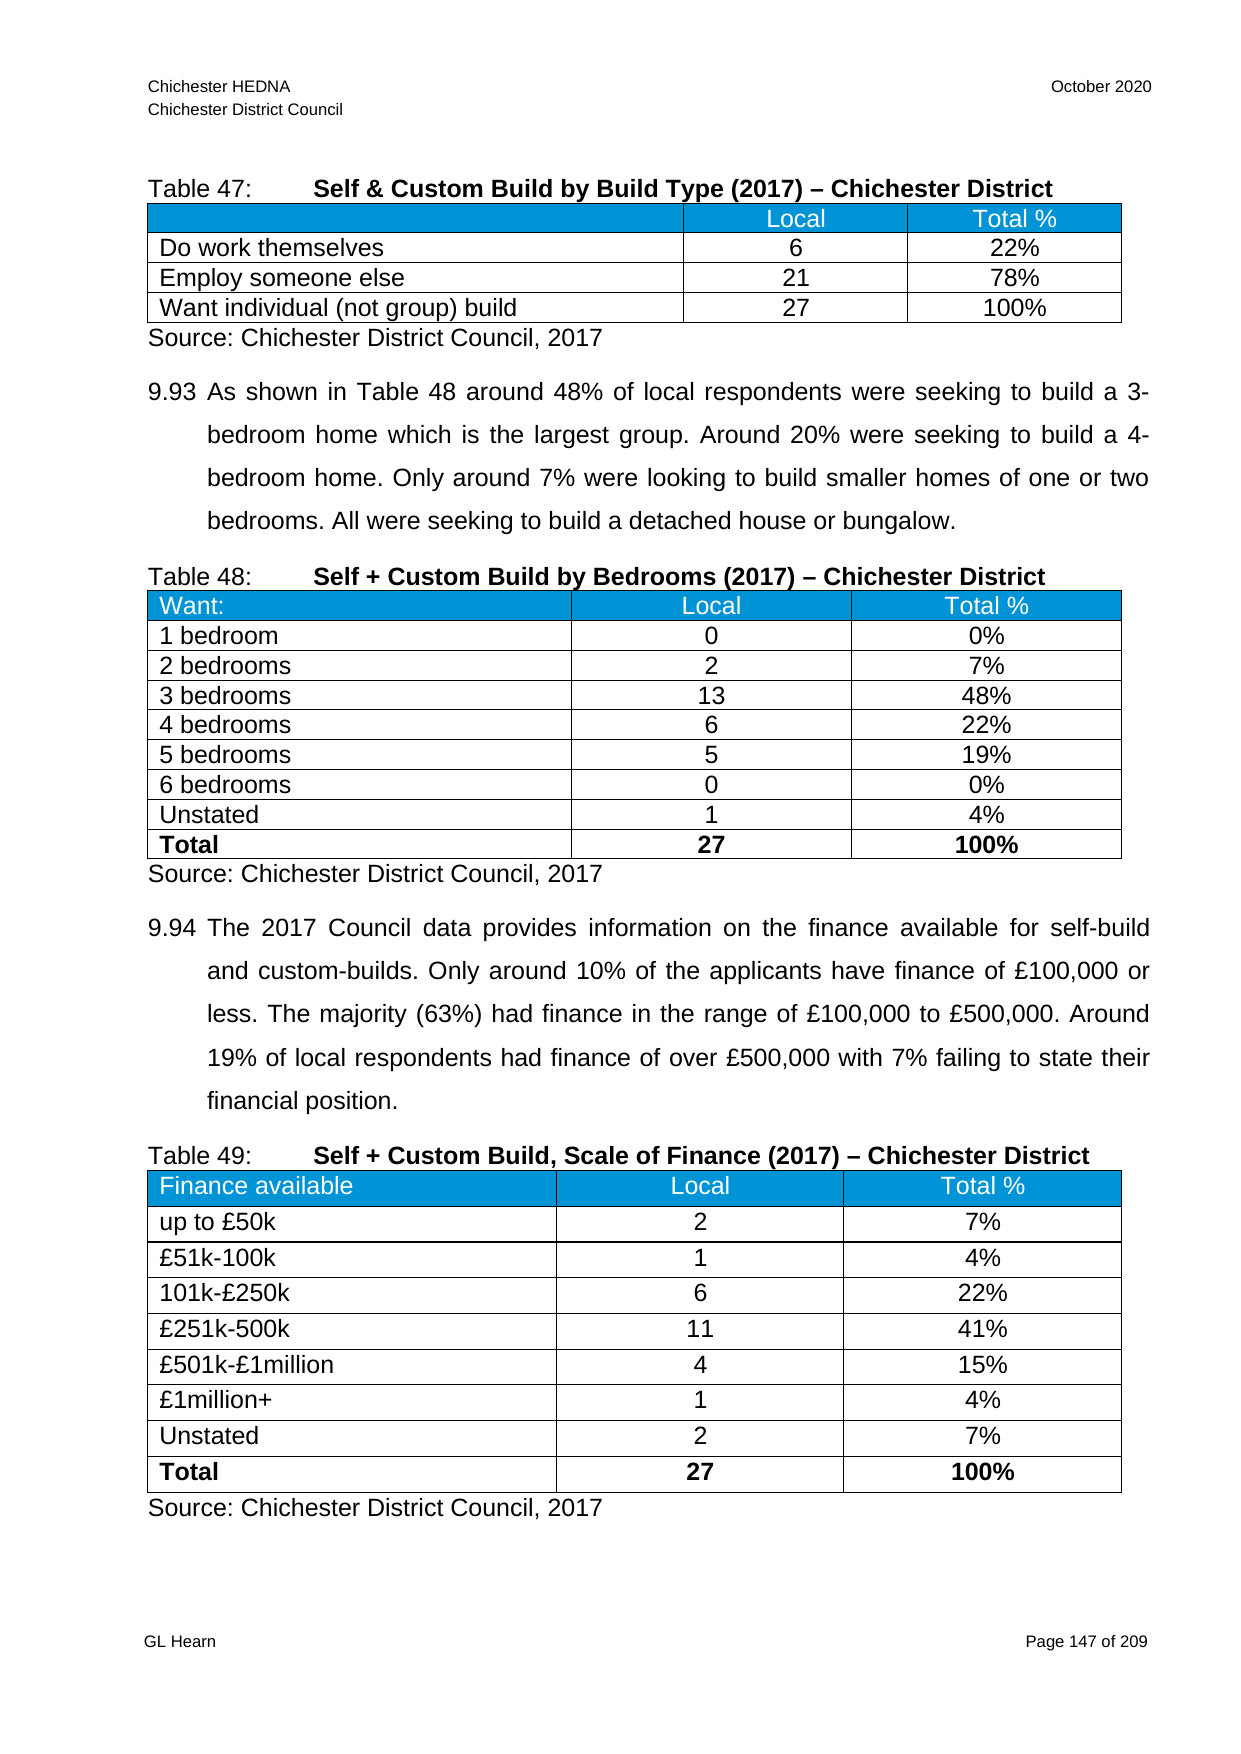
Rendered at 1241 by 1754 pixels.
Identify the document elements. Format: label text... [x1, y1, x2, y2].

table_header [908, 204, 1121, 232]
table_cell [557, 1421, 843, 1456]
text As shown in Table 48 around 48% of local respondents were seeking to build a 3-bedroom home which is the largest group. Around 20% were seeking to build a 4-bedroom home. Only around 7% were looking to build smaller homes of one or two bedrooms. All were seeking to build a detached house or bungalow. [148, 376, 1152, 534]
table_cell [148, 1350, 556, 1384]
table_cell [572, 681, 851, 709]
list Source: Chichester District Council, 2017 [148, 1493, 1152, 1521]
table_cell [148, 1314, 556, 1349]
list Source: Chichester District Council, 2017 [148, 323, 1152, 351]
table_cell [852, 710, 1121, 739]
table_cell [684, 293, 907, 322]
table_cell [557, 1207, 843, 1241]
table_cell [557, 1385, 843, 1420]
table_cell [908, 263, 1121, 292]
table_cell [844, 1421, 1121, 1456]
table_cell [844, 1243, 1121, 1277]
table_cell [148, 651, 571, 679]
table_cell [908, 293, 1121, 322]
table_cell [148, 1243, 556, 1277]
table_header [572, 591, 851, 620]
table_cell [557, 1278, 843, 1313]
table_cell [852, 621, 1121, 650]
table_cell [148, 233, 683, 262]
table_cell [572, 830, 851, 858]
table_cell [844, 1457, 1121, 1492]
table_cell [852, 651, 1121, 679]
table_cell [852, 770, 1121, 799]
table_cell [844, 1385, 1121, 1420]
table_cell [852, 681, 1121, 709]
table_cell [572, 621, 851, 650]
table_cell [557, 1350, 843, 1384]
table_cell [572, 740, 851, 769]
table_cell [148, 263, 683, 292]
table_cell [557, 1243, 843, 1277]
subtitle Self + Custom Build, Scale of Finance (2017) – Chichester District [148, 1141, 1152, 1170]
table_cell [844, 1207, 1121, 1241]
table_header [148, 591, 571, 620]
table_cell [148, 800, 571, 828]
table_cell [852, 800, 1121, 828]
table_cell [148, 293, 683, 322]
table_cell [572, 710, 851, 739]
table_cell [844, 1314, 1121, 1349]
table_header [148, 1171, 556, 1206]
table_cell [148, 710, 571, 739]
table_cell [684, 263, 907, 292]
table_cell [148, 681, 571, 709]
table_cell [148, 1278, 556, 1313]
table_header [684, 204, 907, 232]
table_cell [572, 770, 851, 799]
text The 2017 Council data provides information on the finance available for self-build and custom-builds. Only around 10% of the applicants have finance of £100,000 or less. The majority (63%) had finance in the range of £100,000 to £500,000. Around 19% of local respondents had finance of over £500,000 with 7% failing to state their financial position. [148, 913, 1152, 1114]
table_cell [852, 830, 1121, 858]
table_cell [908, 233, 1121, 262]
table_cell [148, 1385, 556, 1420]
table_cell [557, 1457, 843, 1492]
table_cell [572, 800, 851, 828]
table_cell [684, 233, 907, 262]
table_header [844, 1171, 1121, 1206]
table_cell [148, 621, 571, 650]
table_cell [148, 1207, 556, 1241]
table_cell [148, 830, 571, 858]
subtitle Self & Custom Build by Build Type (2017) – Chichester District [148, 174, 1152, 202]
subtitle Self + Custom Build by Bedrooms (2017) – Chichester District [148, 561, 1152, 590]
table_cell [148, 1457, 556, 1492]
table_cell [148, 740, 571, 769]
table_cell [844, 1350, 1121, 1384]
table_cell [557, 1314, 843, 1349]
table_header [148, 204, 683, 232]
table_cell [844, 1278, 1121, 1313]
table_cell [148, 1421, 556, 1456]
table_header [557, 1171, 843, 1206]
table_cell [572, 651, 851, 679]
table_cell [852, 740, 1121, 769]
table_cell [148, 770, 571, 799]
list Source: Chichester District Council, 2017 [148, 859, 1152, 888]
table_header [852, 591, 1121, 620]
